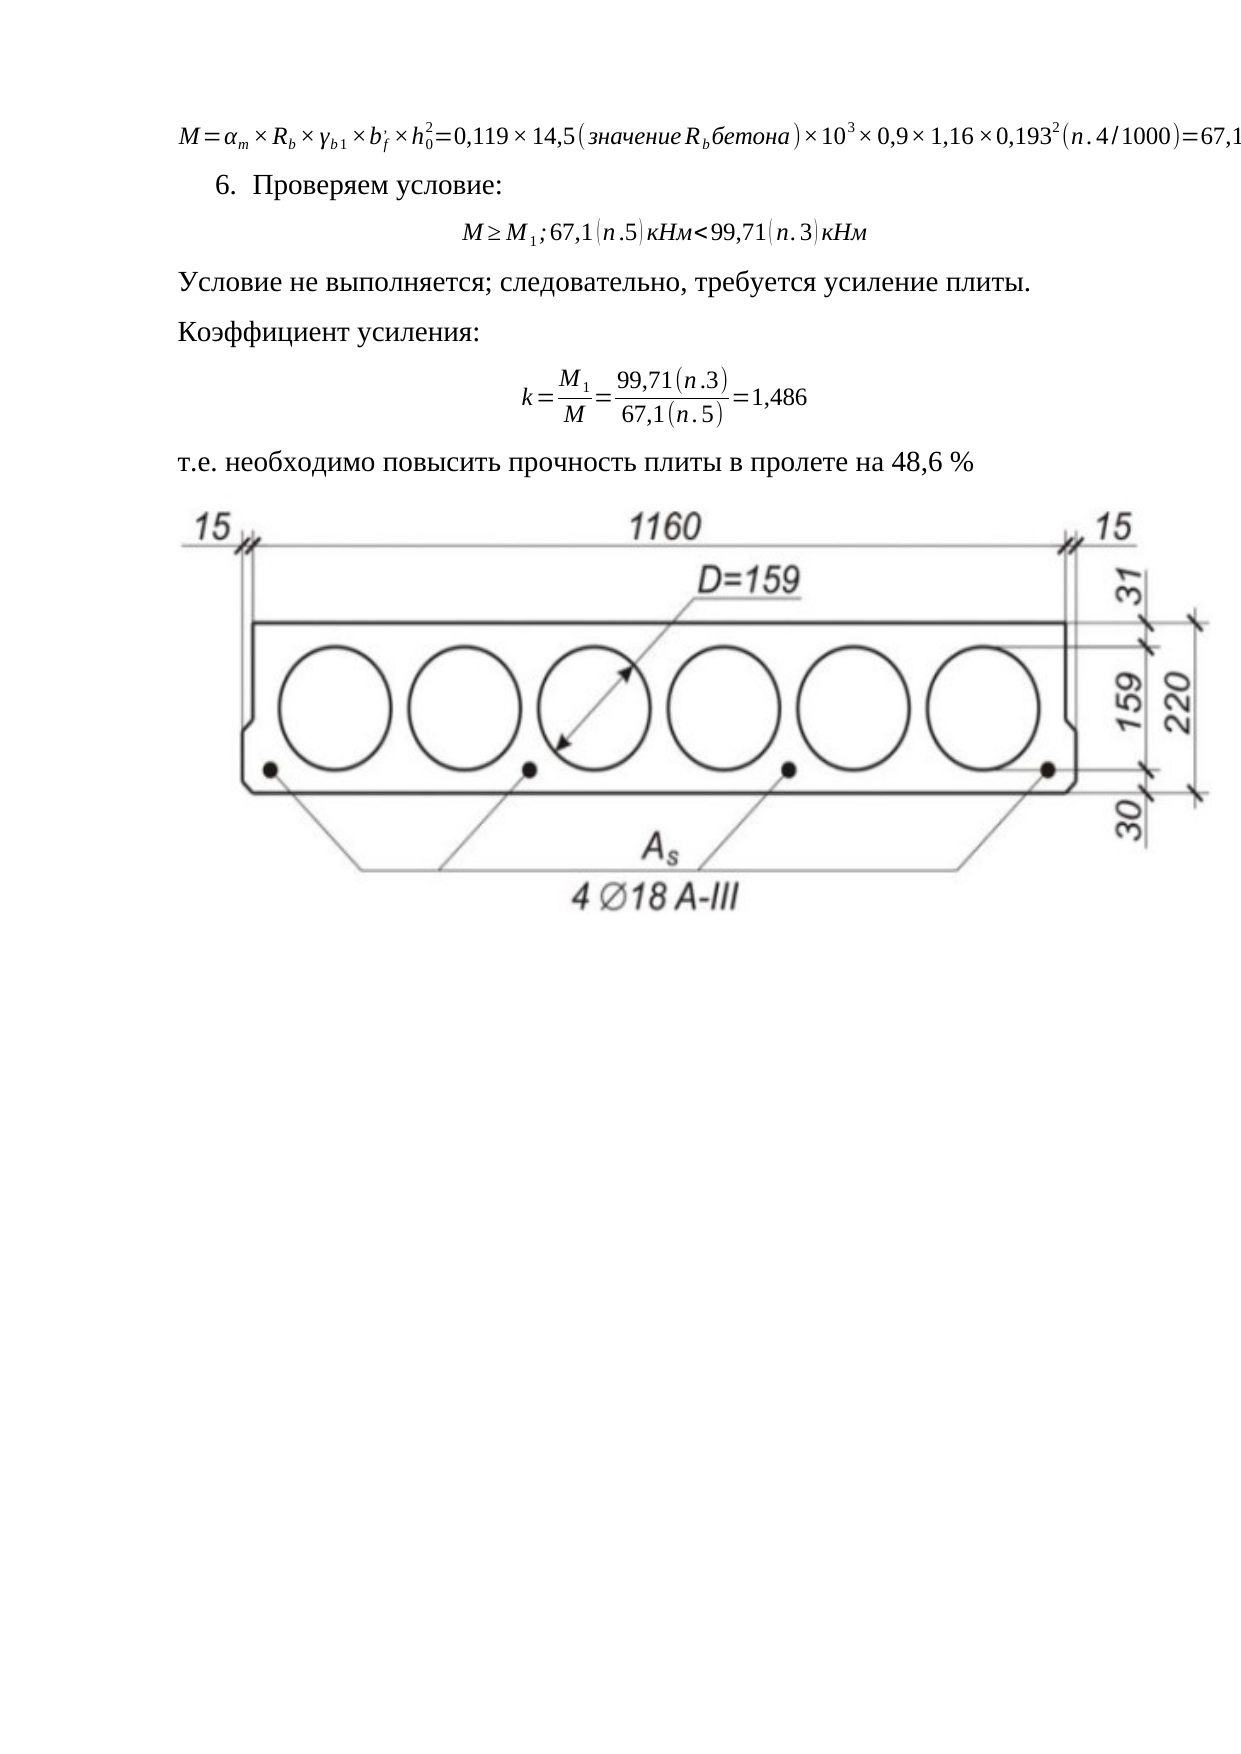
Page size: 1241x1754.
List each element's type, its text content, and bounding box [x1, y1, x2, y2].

list Проверяем условие: [215, 167, 1152, 201]
text Коэффициент усиления: [177, 314, 1152, 348]
text Условие не выполняется; следовательно, требуется усиление плиты. [177, 264, 1152, 298]
picture [177, 493, 1215, 918]
text т.е. необходимо повысить прочность плиты в пролете на 48,6 % [177, 444, 1152, 477]
